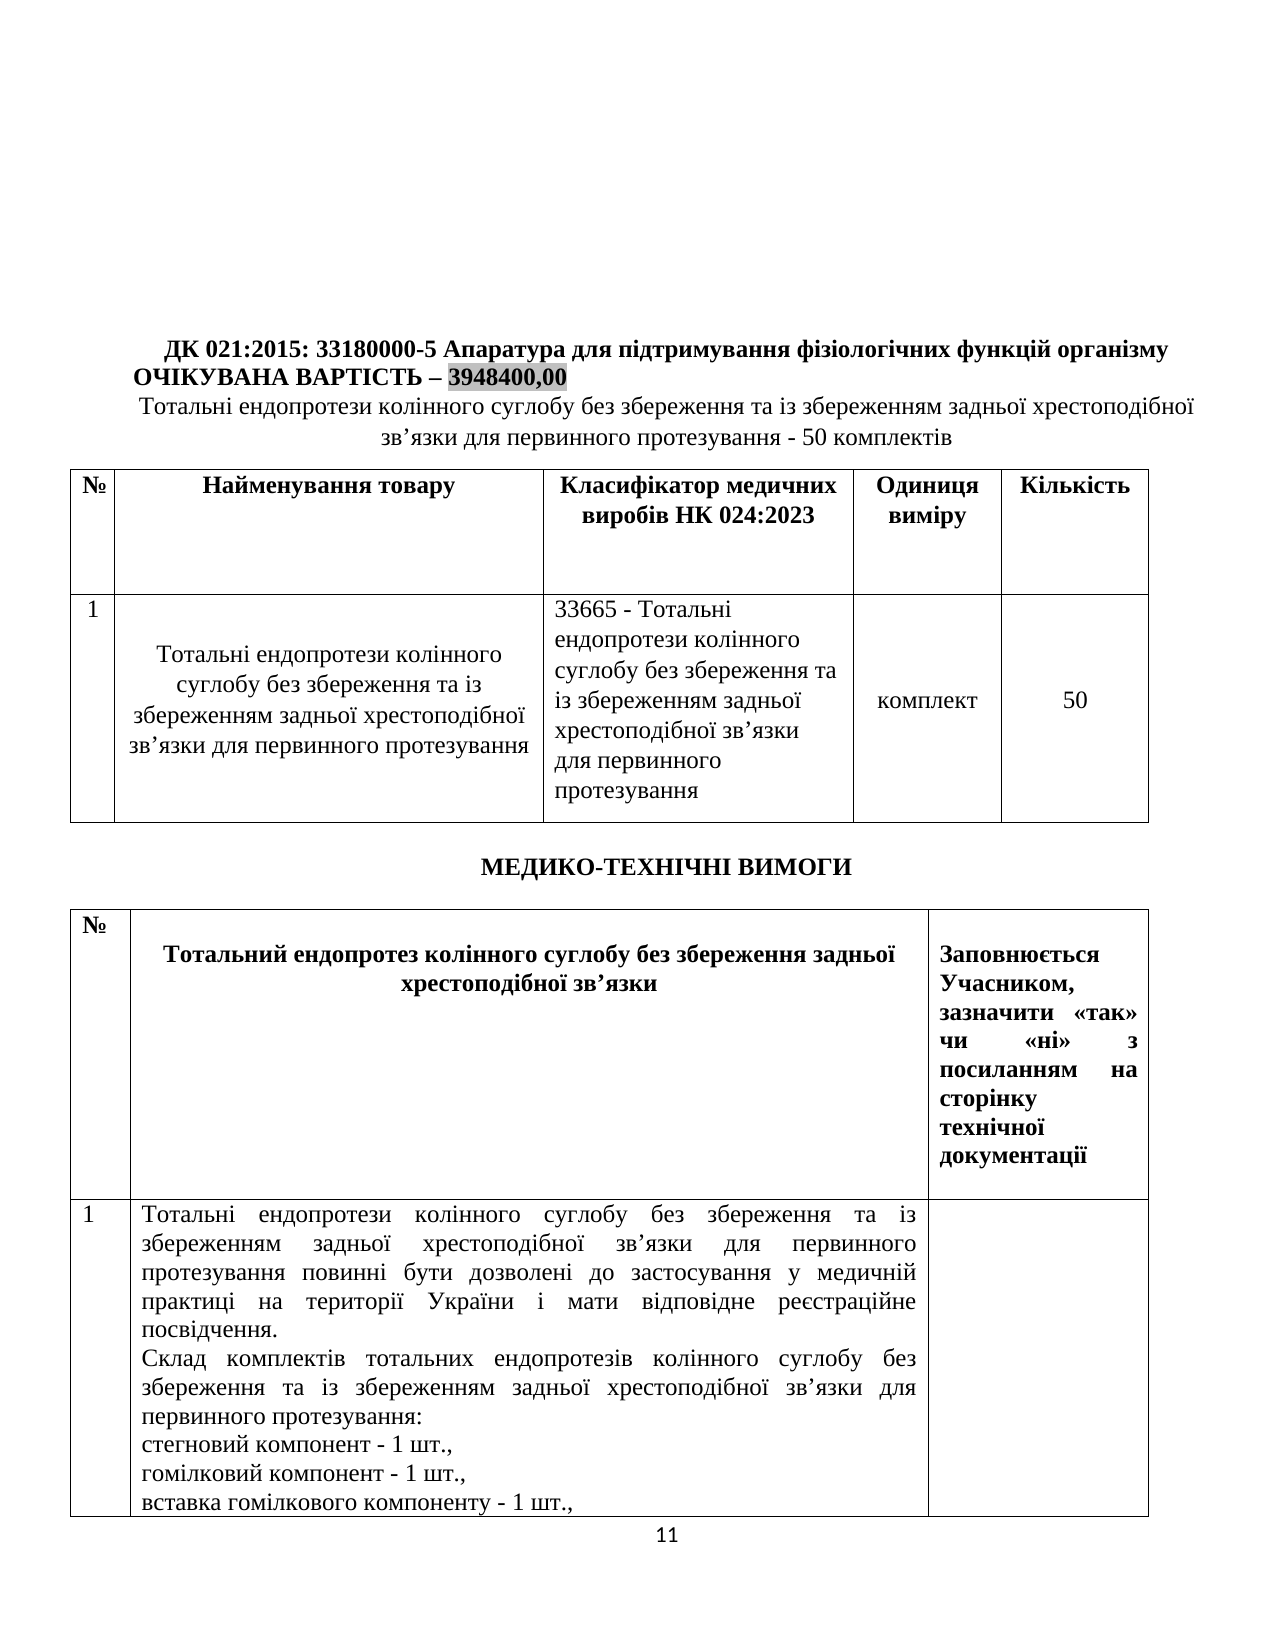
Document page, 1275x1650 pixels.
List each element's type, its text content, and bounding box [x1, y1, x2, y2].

table_cell 50 [1002, 595, 1148, 822]
table_header Заповнюється Учасником, зазначити «так» чи «ні» з посиланням на сторінку технічної документації [929, 910, 1148, 1198]
table_cell [929, 1200, 1148, 1516]
table_cell Тотальні ендопротези колінного суглобу без збереження та із збереженням задньої хрестоподібної зв’язки для первинного протезування [115, 595, 543, 822]
table_cell 1 [71, 595, 114, 822]
table_header Одиниця виміру [854, 470, 1001, 593]
table_cell 33665 - Тотальні ендопротези колінного суглобу без збереження та із збереженням задньої хрестоподібної зв’язки для первинного протезування [544, 595, 853, 822]
text ОЧІКУВАНА ВАРТІСТЬ – 3948400,00 [133, 362, 1200, 391]
table_header Класифікатор медичних виробів НК 024:2023 [544, 470, 853, 593]
text МЕДИКО-ТЕХНІЧНІ ВИМОГИ [133, 852, 1200, 880]
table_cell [131, 1200, 928, 1516]
table_header Найменування товару [115, 470, 543, 593]
table_cell комплект [854, 595, 1001, 822]
text ДК 021:2015: 33180000-5 Апаратура для підтримування фізіологічних функцій організму [133, 334, 1200, 362]
table_header № [71, 910, 130, 1198]
table_header № [71, 470, 114, 593]
table_header Кількість [1002, 470, 1148, 593]
table_cell 1 [71, 1200, 130, 1516]
table_header Тотальний ендопротез колінного суглобу без збереження задньої хрестоподібної зв’язки [131, 910, 928, 1198]
text Тотальні ендопротези колінного суглобу без збереження та із збереженням задньої хрестоподібної зв’язки для первинного протезування - 50 комплектів [133, 391, 1200, 450]
